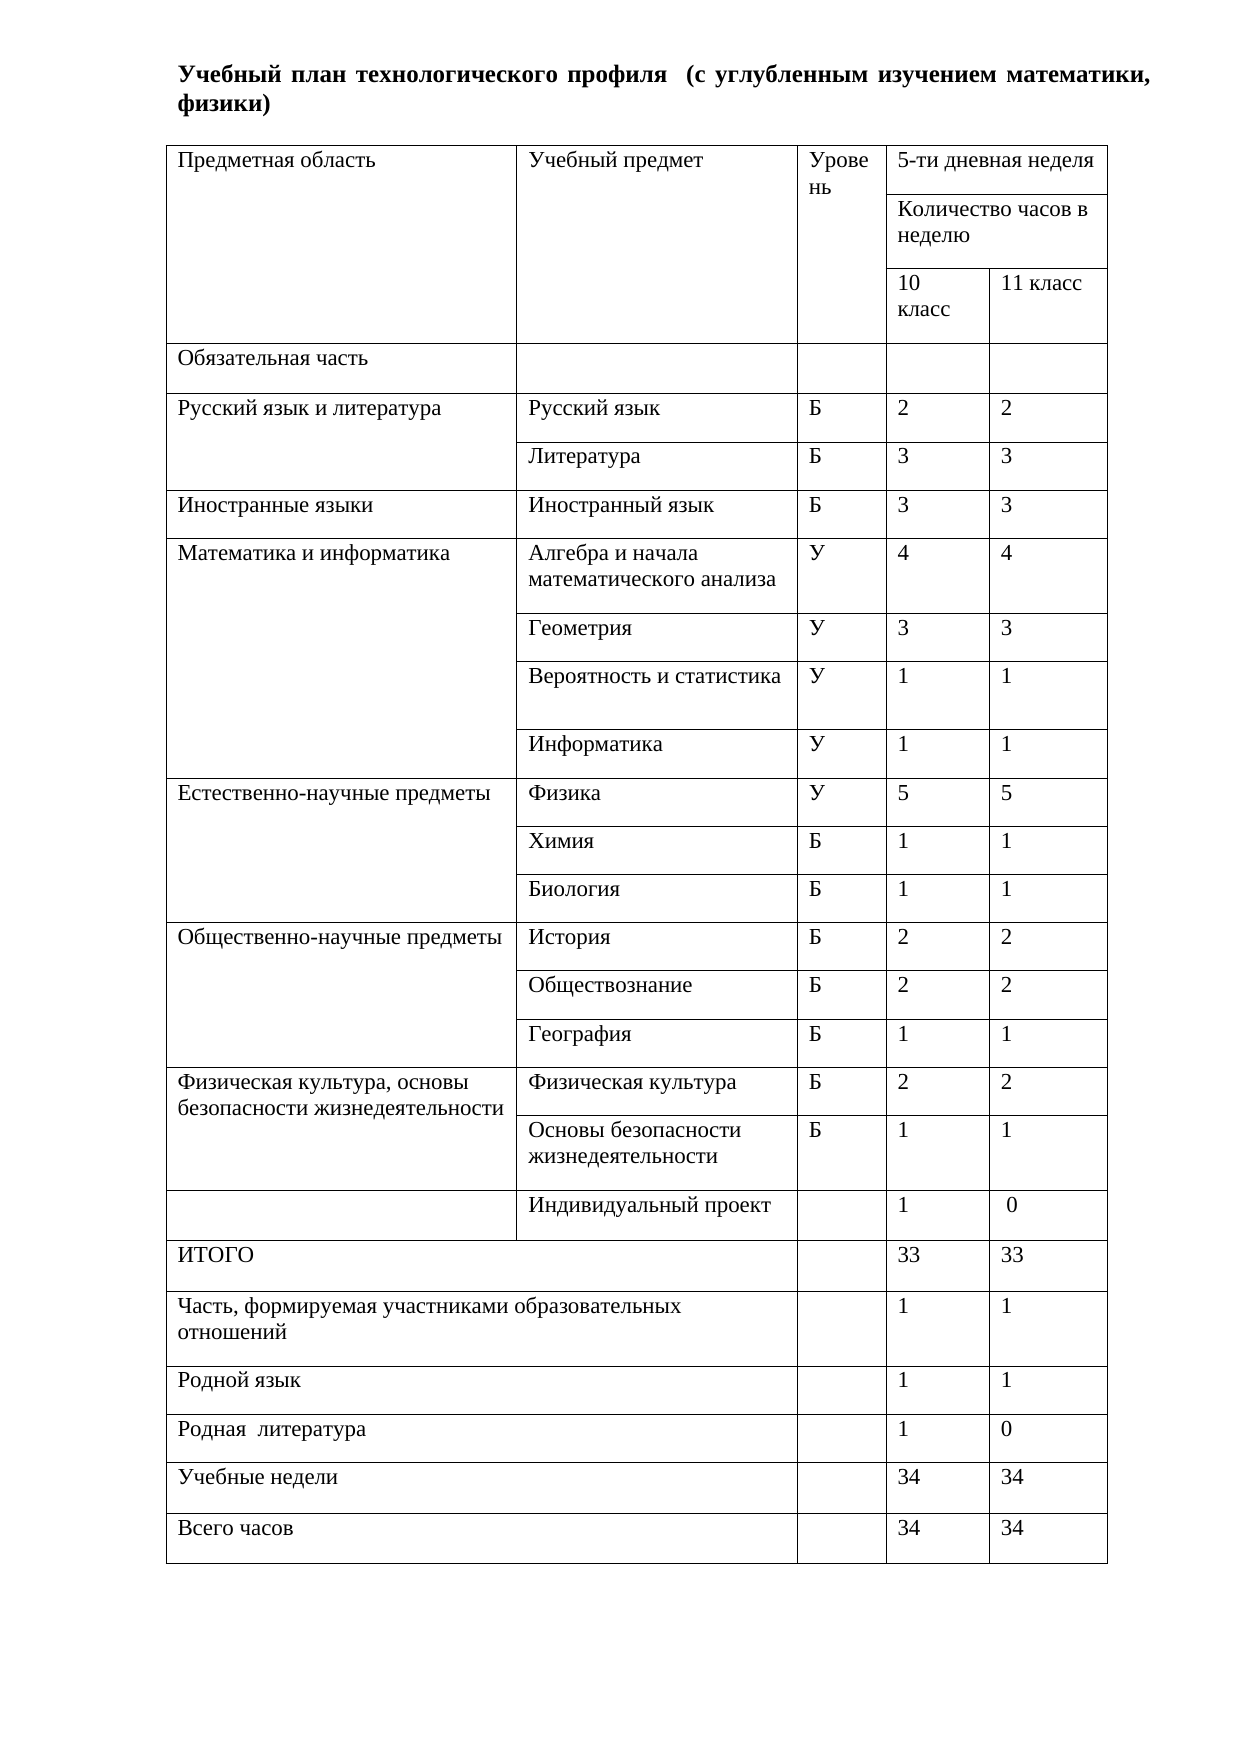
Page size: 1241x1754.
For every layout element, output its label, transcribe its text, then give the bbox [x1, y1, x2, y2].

table_cell Б [798, 394, 886, 442]
table_cell 33 [887, 1241, 989, 1291]
table_cell 1 [887, 1415, 989, 1462]
table_cell 1 [990, 1116, 1107, 1190]
table_cell 2 [887, 394, 989, 442]
table_cell 1 [990, 662, 1107, 729]
table_cell Б [798, 827, 886, 874]
table_cell 1 [990, 1292, 1107, 1366]
table_cell 1 [887, 827, 989, 874]
table_cell 3 [887, 491, 989, 538]
table_cell У [798, 730, 886, 777]
table_cell 5 [990, 779, 1107, 826]
table_cell 2 [887, 1068, 989, 1115]
table_cell [798, 1514, 886, 1563]
table_cell Русский язык [517, 394, 797, 442]
table_header Уровень [798, 146, 886, 343]
table_cell 2 [990, 394, 1107, 442]
text Учебный план технологического профиля (с углубленным изучением математики, физики) [177, 59, 1152, 117]
table_cell История [517, 923, 797, 970]
table_cell Физика [517, 779, 797, 826]
table_cell Б [798, 1020, 886, 1067]
table_cell Количество часов в неделю [887, 195, 1107, 268]
table_cell 1 [887, 1367, 989, 1414]
table_cell 0 [990, 1191, 1107, 1240]
table_cell 1 [887, 662, 989, 729]
table_cell 1 [887, 875, 989, 922]
table_cell 2 [887, 923, 989, 970]
table_cell [517, 344, 797, 393]
table_cell Физическая культура, основы безопасности жизнедеятельности [167, 1068, 516, 1190]
table_cell 1 [990, 827, 1107, 874]
table_cell 2 [990, 1068, 1107, 1115]
table_cell Б [798, 443, 886, 490]
table_cell Родная литература [167, 1415, 797, 1462]
table_cell 1 [887, 1191, 989, 1240]
table_cell 34 [990, 1514, 1107, 1563]
table_cell [887, 344, 989, 393]
table_cell [798, 1367, 886, 1414]
table_cell 1 [990, 1367, 1107, 1414]
table_cell [798, 1415, 886, 1462]
table_cell Иностранные языки [167, 491, 516, 538]
table_cell 11 класс [990, 269, 1107, 343]
table_cell 3 [990, 614, 1107, 661]
table_cell [798, 1241, 886, 1291]
table_cell ИТОГО [167, 1241, 797, 1291]
table_cell Математика и информатика [167, 539, 516, 777]
table_cell 4 [887, 539, 989, 613]
table_header Предметная область [167, 146, 516, 343]
table_cell 1 [990, 875, 1107, 922]
table_cell Естественно-научные предметы [167, 779, 516, 922]
table_cell Б [798, 1068, 886, 1115]
table_cell 0 [990, 1415, 1107, 1462]
table_cell Обязательная часть [167, 344, 516, 393]
table_cell Б [798, 971, 886, 1019]
table_cell 3 [887, 443, 989, 490]
table_cell 3 [887, 614, 989, 661]
table_cell 2 [887, 971, 989, 1019]
table_cell 1 [887, 1292, 989, 1366]
table_cell 34 [990, 1463, 1107, 1513]
table_cell У [798, 614, 886, 661]
table_cell Физическая культура [517, 1068, 797, 1115]
table_cell 3 [990, 491, 1107, 538]
table_cell Русский язык и литература [167, 394, 516, 490]
table_cell 2 [990, 923, 1107, 970]
table_cell [798, 1463, 886, 1513]
table_cell Часть, формируемая участниками образовательных отношений [167, 1292, 797, 1366]
table_header 5-ти дневная неделя [887, 146, 1107, 193]
table_cell 1 [887, 1020, 989, 1067]
table_cell [990, 344, 1107, 393]
table_cell У [798, 662, 886, 729]
table_cell [798, 1191, 886, 1240]
table_cell 34 [887, 1514, 989, 1563]
table_cell У [798, 779, 886, 826]
table_cell 3 [990, 443, 1107, 490]
table_cell [167, 1191, 516, 1240]
table_cell Вероятность и статистика [517, 662, 797, 729]
table_cell Иностранный язык [517, 491, 797, 538]
table_cell Б [798, 875, 886, 922]
table_cell Основы безопасности жизнедеятельности [517, 1116, 797, 1190]
table_cell 34 [887, 1463, 989, 1513]
table_cell 10 класс [887, 269, 989, 343]
table_cell У [798, 539, 886, 613]
table_cell 4 [990, 539, 1107, 613]
table_cell 33 [990, 1241, 1107, 1291]
table_cell Химия [517, 827, 797, 874]
table_cell Учебные недели [167, 1463, 797, 1513]
table_cell Индивидуальный проект [517, 1191, 797, 1240]
table_cell География [517, 1020, 797, 1067]
table_cell Б [798, 1116, 886, 1190]
table_cell 1 [990, 730, 1107, 777]
table_cell Б [798, 491, 886, 538]
table_cell 5 [887, 779, 989, 826]
table_cell 1 [887, 730, 989, 777]
table_cell 2 [990, 971, 1107, 1019]
table_cell Всего часов [167, 1514, 797, 1563]
table_cell 1 [887, 1116, 989, 1190]
table_cell Б [798, 923, 886, 970]
table_cell Общественно-научные предметы [167, 923, 516, 1067]
table_cell [798, 1292, 886, 1366]
table_cell Обществознание [517, 971, 797, 1019]
table_cell 1 [990, 1020, 1107, 1067]
table_cell Алгебра и начала математического анализа [517, 539, 797, 613]
table_cell Родной язык [167, 1367, 797, 1414]
table_cell Биология [517, 875, 797, 922]
table_header Учебный предмет [517, 146, 797, 343]
table_cell Литература [517, 443, 797, 490]
table_cell [798, 344, 886, 393]
table_cell Геометрия [517, 614, 797, 661]
table_cell Информатика [517, 730, 797, 777]
